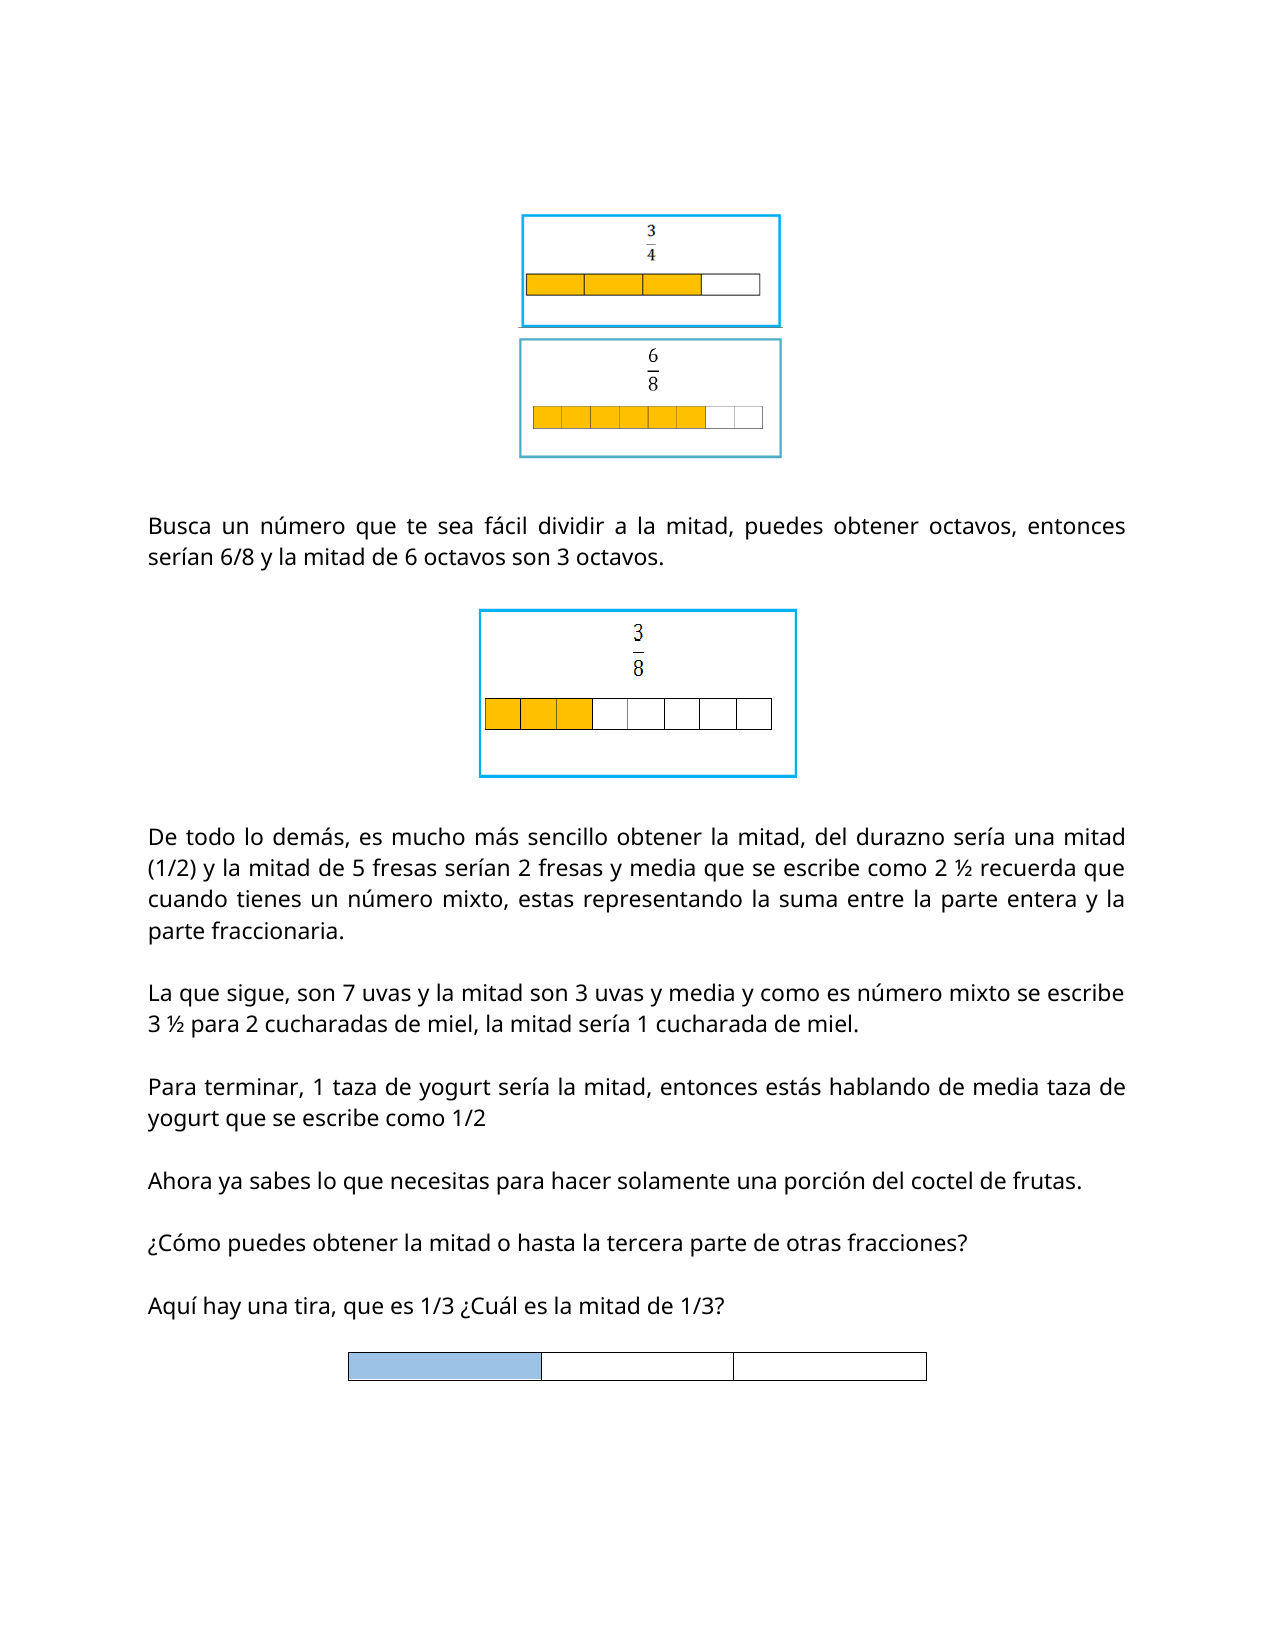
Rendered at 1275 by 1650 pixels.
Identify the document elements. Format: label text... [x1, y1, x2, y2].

picture [473, 603, 802, 790]
table_header [734, 1353, 926, 1379]
table_header [542, 1353, 733, 1379]
text Busca un número que te sea fácil dividir a la mitad, puedes obtener octavos, entonces serían 6/8 y la mitad de 6 octavos son 3 octavos. [148, 510, 1127, 572]
table_header [349, 1353, 541, 1379]
text ¿Cómo puedes obtener la mitad o hasta la tercera parte de otras fracciones? [148, 1227, 1127, 1258]
text Ahora ya sabes lo que necesitas para hacer solamente una porción del coctel de frutas. [148, 1165, 1127, 1196]
text La que sigue, son 7 uvas y la mitad son 3 uvas y media y como es número mixto se escribe 3 ½ para 2 cucharadas de miel, la mitad sería 1 cucharada de miel. [148, 977, 1127, 1040]
text Para terminar, 1 taza de yogurt sería la mitad, entonces estás hablando de media taza de yogurt que se escribe como 1/2 [148, 1071, 1127, 1133]
text De todo lo demás, es mucho más sencillo obtener la mitad, del durazno sería una mitad (1/2) y la mitad de 5 fresas serían 2 fresas y media que se escribe como 2 ½ recuerda que cuando tienes un número mixto, estas representando la suma entre la parte entera y la parte fraccionaria. [148, 821, 1127, 946]
text Aquí hay una tira, que es 1/3 ¿Cuál es la mitad de 1/3? [148, 1290, 1127, 1321]
picture [436, 177, 839, 479]
